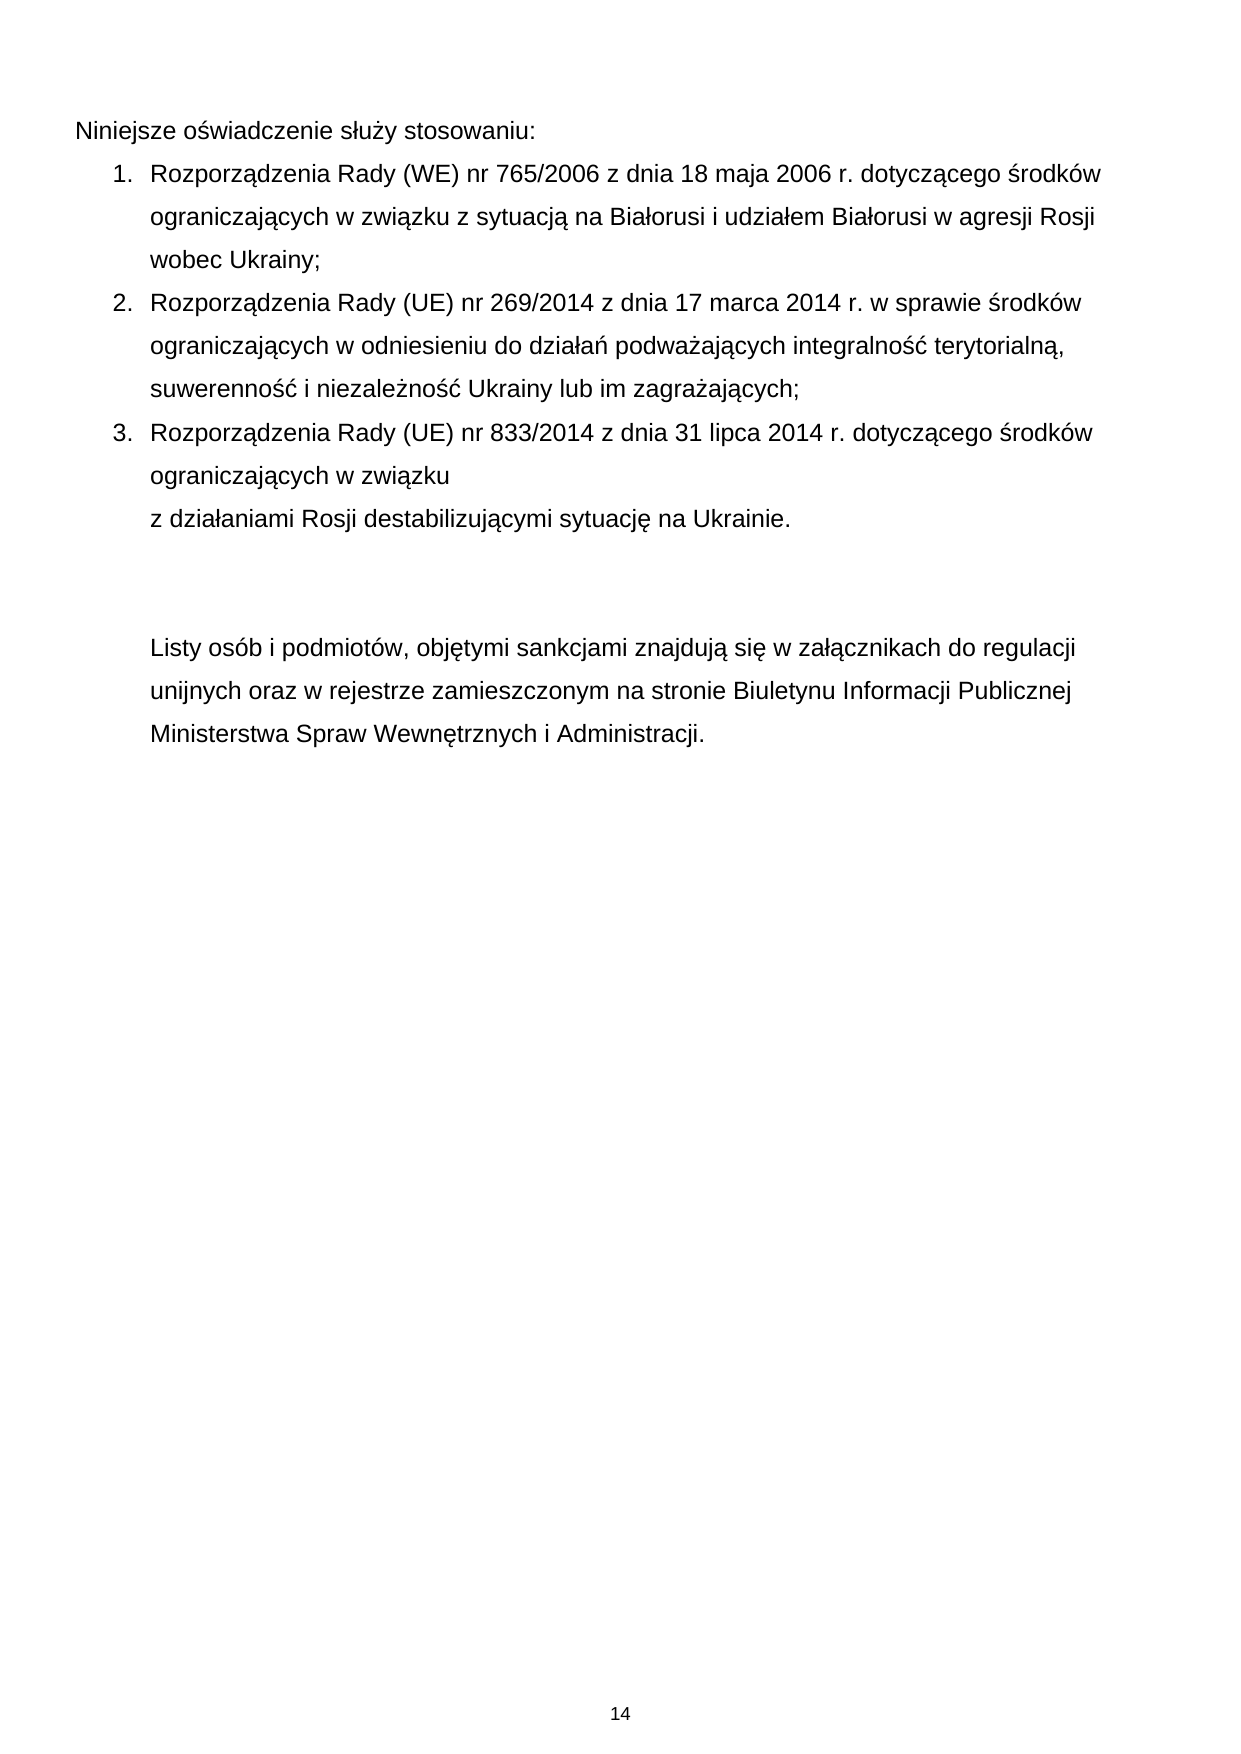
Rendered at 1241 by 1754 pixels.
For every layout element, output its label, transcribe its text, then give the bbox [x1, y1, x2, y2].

list Rozporządzenia Rady (UE) nr 833/2014 z dnia 31 lipca 2014 r. dotyczącego środków ograniczających w związku [112, 418, 1165, 489]
list Rozporządzenia Rady (WE) nr 765/2006 z dnia 18 maja 2006 r. dotyczącego środków ograniczających w związku z sytuacją na Białorusi i udziałem Białorusi w agresji Rosji wobec Ukrainy; [112, 159, 1165, 274]
list z działaniami Rosji destabilizującymi sytuację na Ukrainie. [150, 504, 1165, 533]
list Listy osób i podmiotów, objętymi sankcjami znajdują się w załącznikach do regulacji unijnych oraz w rejestrze zamieszczonym na stronie Biuletynu Informacji Publicznej Ministerstwa Spraw Wewnętrznych i Administracji. [150, 633, 1165, 748]
list Rozporządzenia Rady (UE) nr 269/2014 z dnia 17 marca 2014 r. w sprawie środków ograniczających w odniesieniu do działań podważających integralność terytorialną, suwerenność i niezależność Ukrainy lub im zagrażających; [112, 288, 1165, 403]
text Niniejsze oświadczenie służy stosowaniu: [75, 116, 1165, 144]
